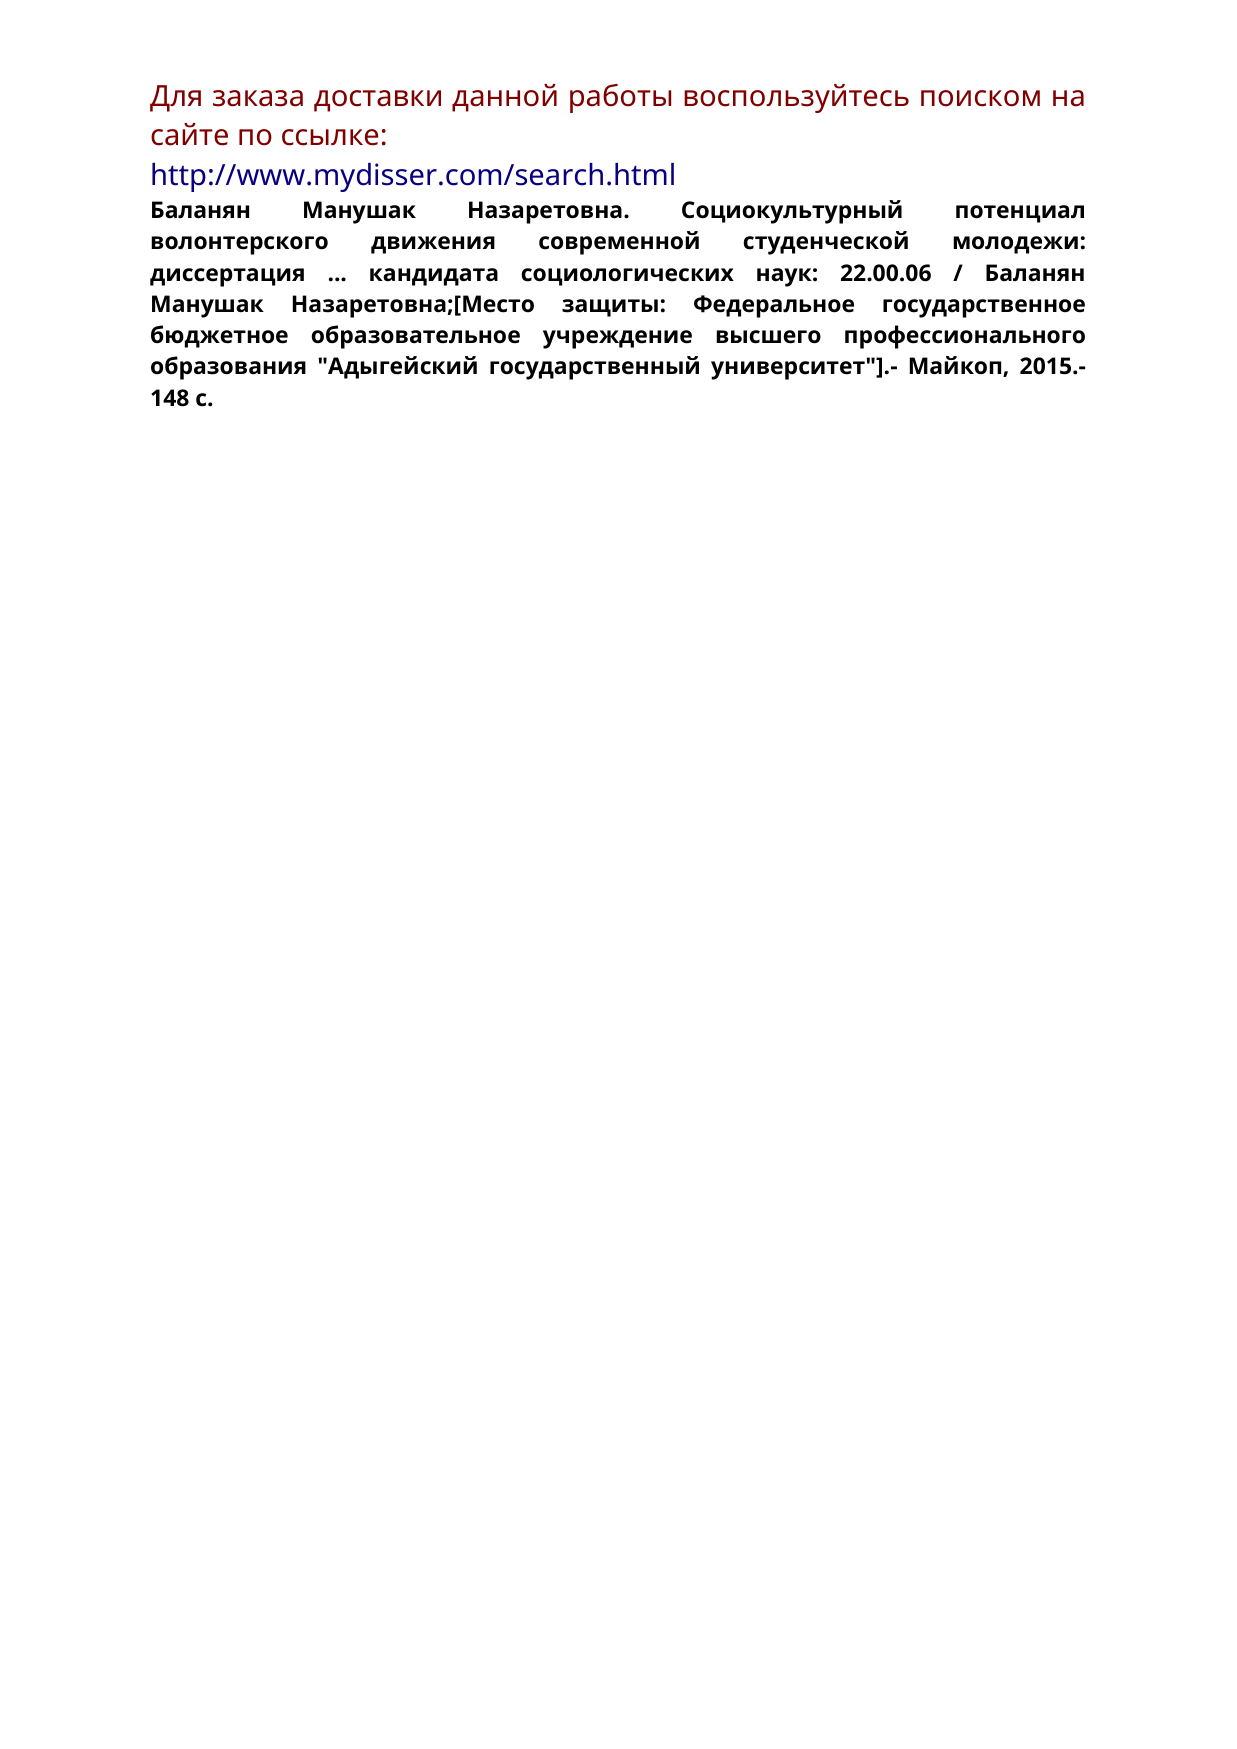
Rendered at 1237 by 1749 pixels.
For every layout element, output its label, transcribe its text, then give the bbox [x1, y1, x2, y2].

text Баланян Манушак Назаретовна. Социокультурный потенциал волонтерского движения современной студенческой молодежи: диссертация ... кандидата социологических наук: 22.00.06 / Баланян Манушак Назаретовна;[Место защиты: Федеральное государственное бюджетное образовательное учреждение высшего профессионального образования "Адыгейский государственный университет"].- Майкоп, 2015.- 148 с. [150, 194, 1086, 413]
